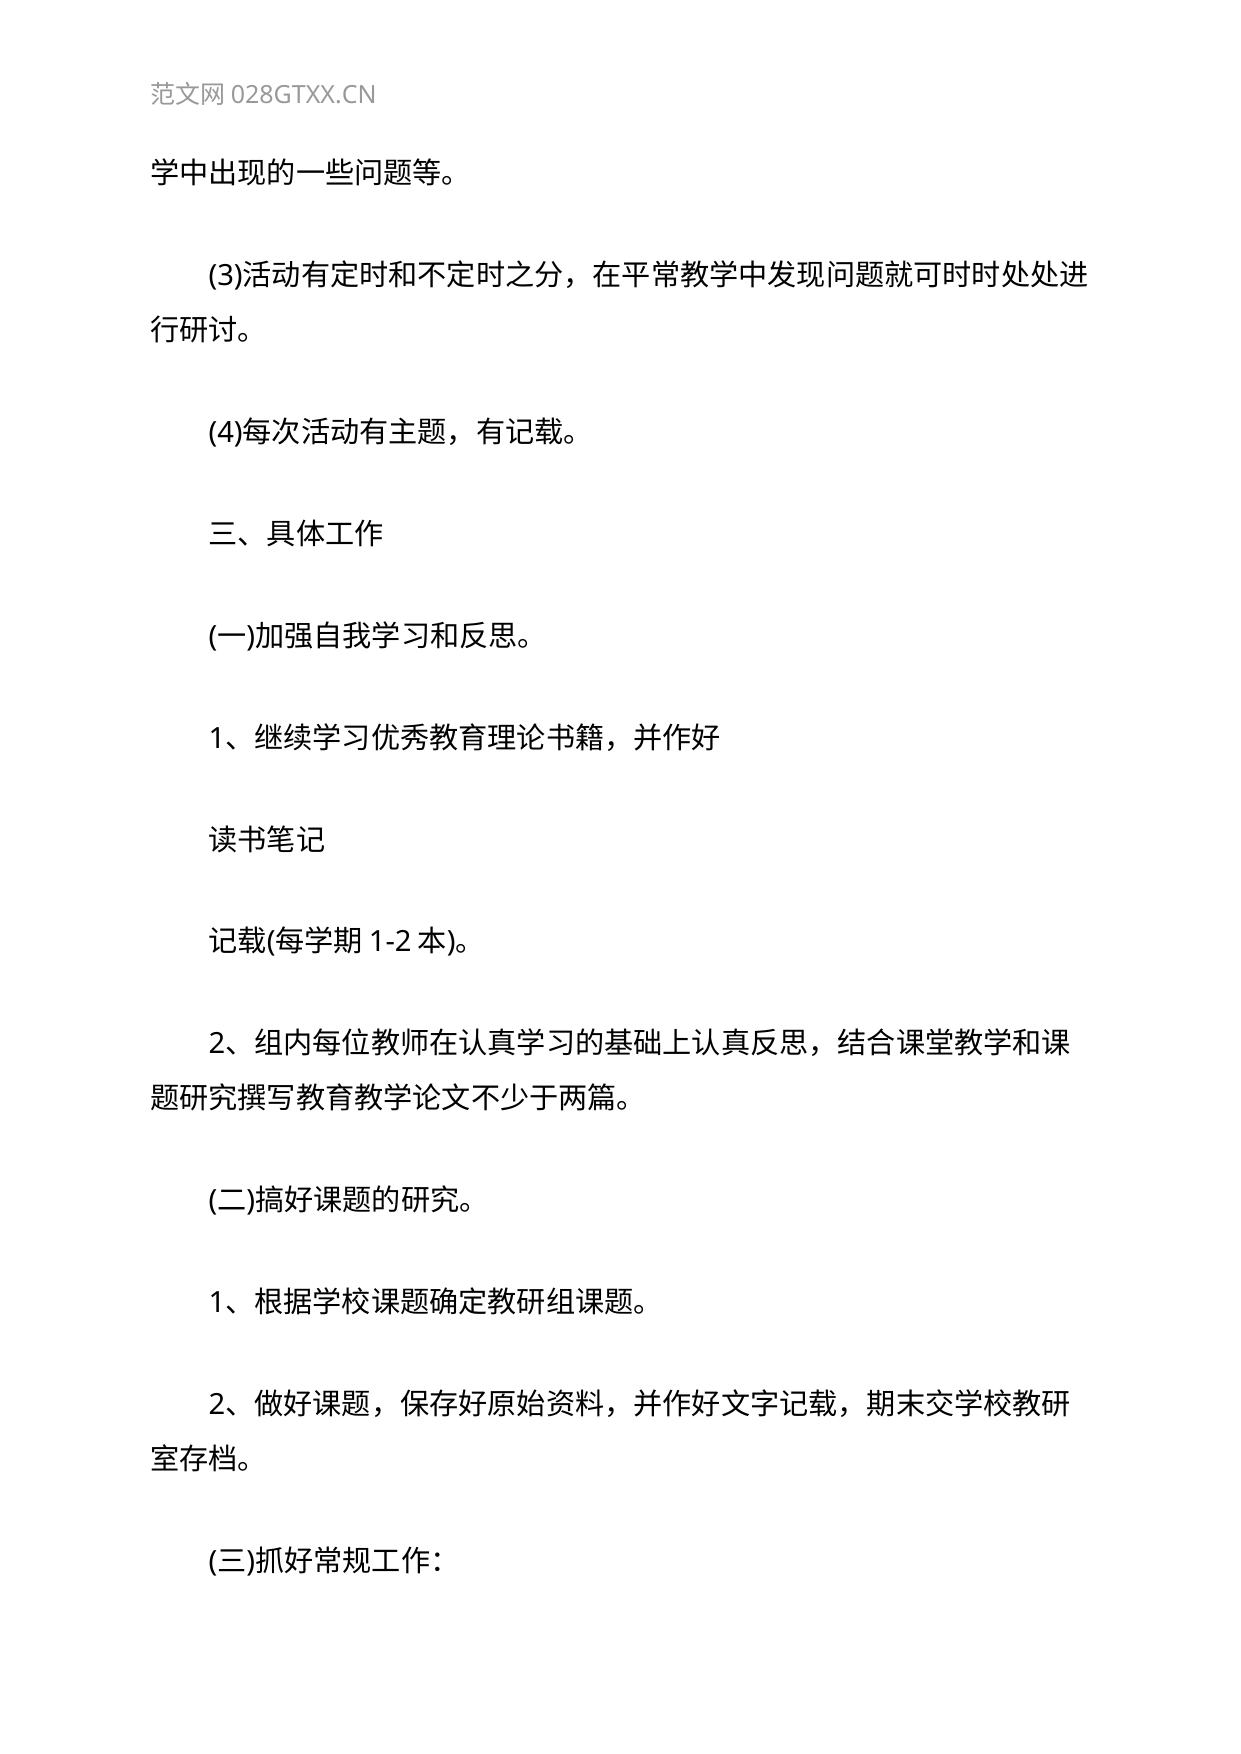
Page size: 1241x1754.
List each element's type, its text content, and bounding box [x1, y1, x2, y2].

text 1、根据学校课题确定教研组课题。 [150, 1279, 1090, 1321]
text (三)抓好常规工作： [150, 1537, 1090, 1580]
text (3)活动有定时和不定时之分，在平常教学中发现问题就可时时处处进行研讨。 [150, 252, 1090, 349]
text 读书笔记 [150, 816, 1090, 858]
text (4)每次活动有主题，有记载。 [150, 408, 1090, 451]
text 2、组内每位教师在认真学习的基础上认真反思，结合课堂教学和课题研究撰写教育教学论文不少于两篇。 [150, 1020, 1090, 1117]
text 2、做好课题，保存好原始资料，并作好文字记载，期末交学校教研室存档。 [150, 1381, 1090, 1478]
text 三、具体工作 [150, 511, 1090, 553]
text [150, 150, 1090, 192]
text (二)搞好课题的研究。 [150, 1177, 1090, 1219]
text 记载(每学期1-2本)。 [150, 918, 1090, 960]
text 1、继续学习优秀教育理论书籍，并作好 [150, 714, 1090, 757]
text (一)加强自我学习和反思。 [150, 612, 1090, 655]
